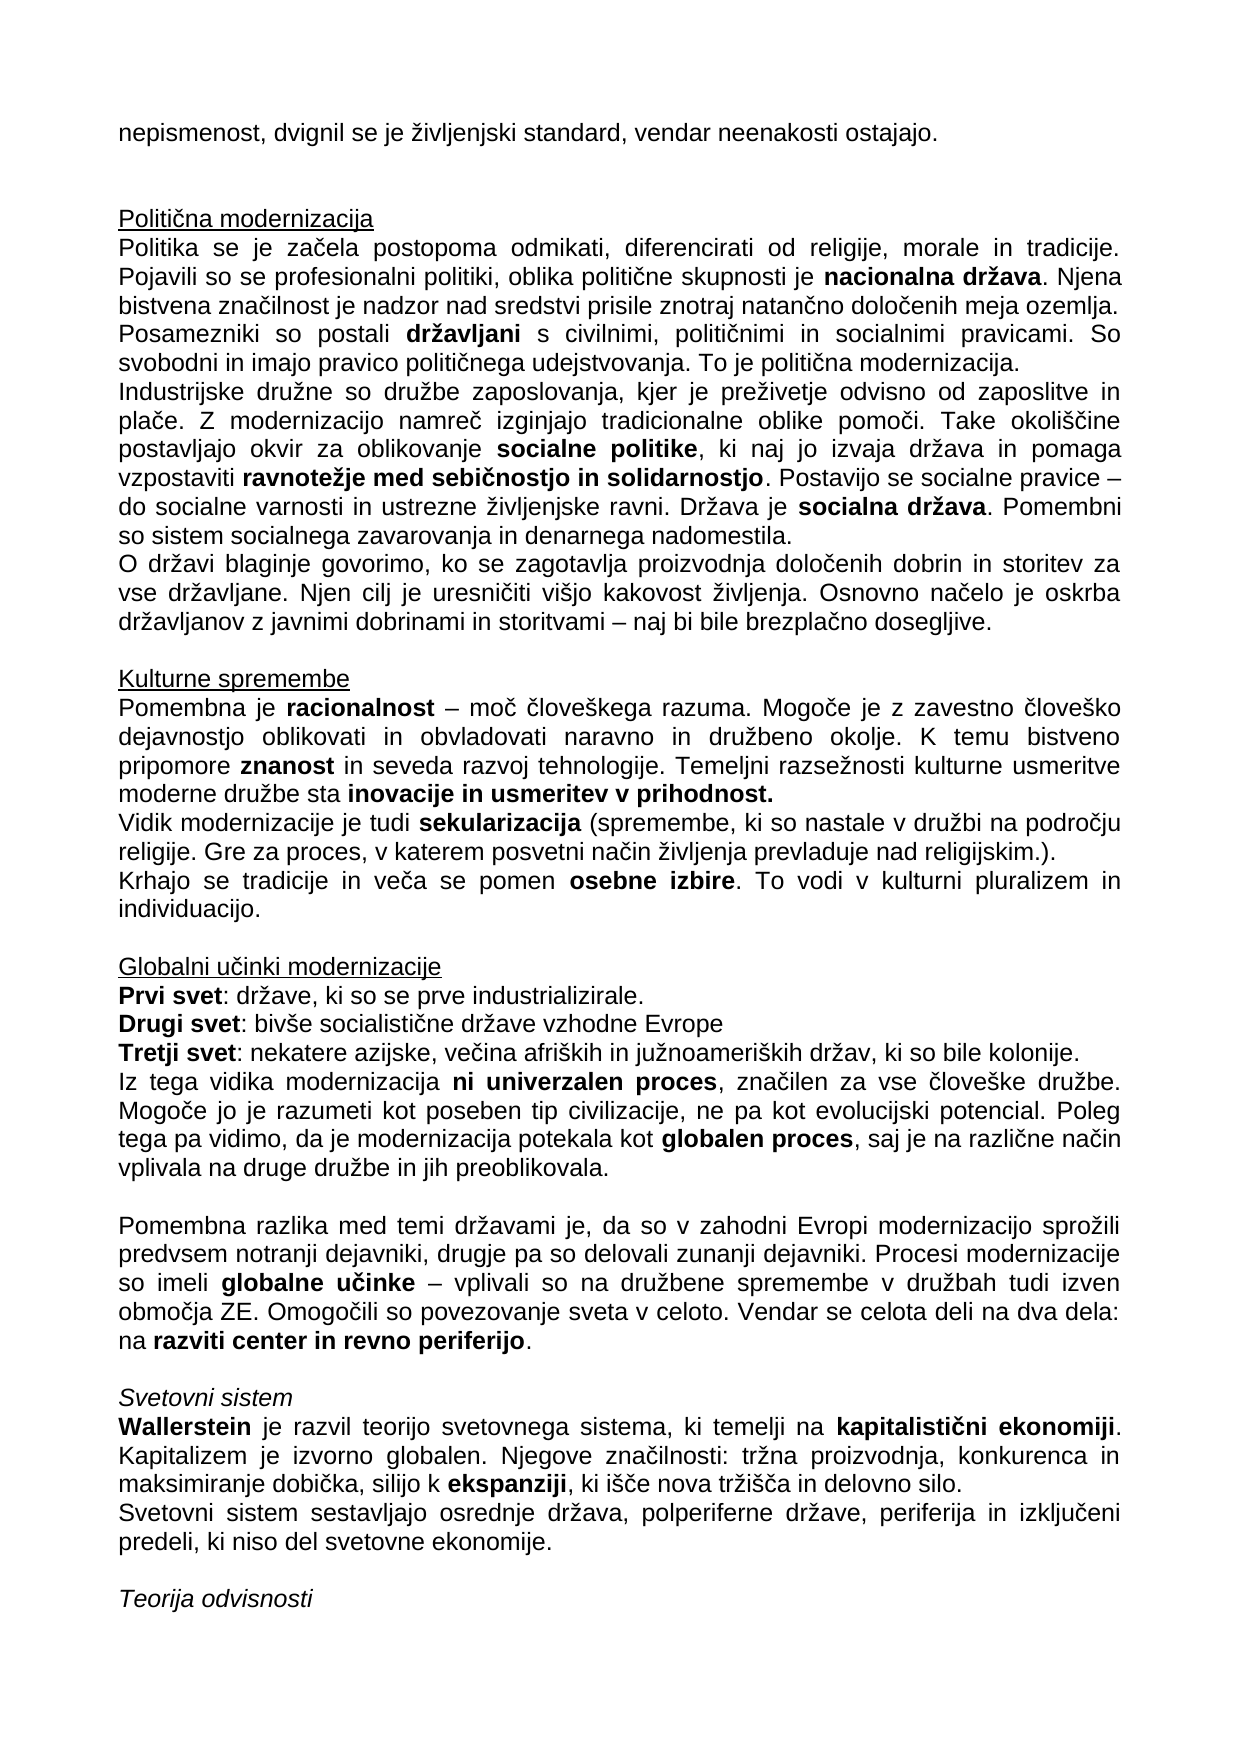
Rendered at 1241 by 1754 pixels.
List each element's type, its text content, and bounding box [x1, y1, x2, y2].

text Svetovni sistem [118, 1383, 1122, 1412]
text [118, 118, 1122, 147]
text Prvi svet: države, ki so se prve industrializirale. [118, 981, 1122, 1009]
text Politična modernizacija [118, 204, 1122, 233]
text Krhajo se tradicije in veča se pomen osebne izbire. To vodi v kulturni pluralizem in individuacijo. [118, 866, 1122, 923]
text Posamezniki so postali državljani s civilnimi, političnimi in socialnimi pravicami. So svobodni in imajo pravico političnega udejstvovanja. To je politična modernizacija. [118, 319, 1122, 377]
text Vidik modernizacije je tudi sekularizacija (spremembe, ki so nastale v družbi na področju religije. Gre za proces, v katerem posvetni način življenja prevladuje nad religijskim.). [118, 808, 1122, 866]
text Kulturne spremembe [118, 664, 1122, 693]
text Drugi svet: bivše socialistične države vzhodne Evrope [118, 1009, 1122, 1038]
text Industrijske družne so družbe zaposlovanja, kjer je preživetje odvisno od zaposlitve in plače. Z modernizacijo namreč izginjajo tradicionalne oblike pomoči. Take okoliščine postavljajo okvir za oblikovanje socialne politike, ki naj jo izvaja država in pomaga vzpostaviti ravnotežje med sebičnostjo in solidarnostjo. Postavijo se socialne pravice – do socialne varnosti in ustrezne življenjske ravni. Država je socialna država. Pomembni so sistem socialnega zavarovanja in denarnega nadomestila. [118, 377, 1122, 549]
text O državi blaginje govorimo, ko se zagotavlja proizvodnja določenih dobrin in storitev za vse državljane. Njen cilj je uresničiti višjo kakovost življenja. Osnovno načelo je oskrba državljanov z javnimi dobrinami in storitvami – naj bi bile brezplačno dosegljive. [118, 549, 1122, 636]
text Pomembna razlika med temi državami je, da so v zahodni Evropi modernizacijo sprožili predvsem notranji dejavniki, drugje pa so delovali zunanji dejavniki. Procesi modernizacije so imeli globalne učinke – vplivali so na družbene spremembe v družbah tudi izven območja ZE. Omogočili so povezovanje sveta v celoto. Vendar se celota deli na dva dela: na razviti center in revno periferijo. [118, 1211, 1122, 1354]
text Politika se je začela postopoma odmikati, diferencirati od religije, morale in tradicije. Pojavili so se profesionalni politiki, oblika politične skupnosti je nacionalna država. Njena bistvena značilnost je nadzor nad sredstvi prisile znotraj natančno določenih meja ozemlja. [118, 233, 1122, 319]
text Iz tega vidika modernizacija ni univerzalen proces, značilen za vse človeške družbe. Mogoče jo je razumeti kot poseben tip civilizacije, ne pa kot evolucijski potencial. Poleg tega pa vidimo, da je modernizacija potekala kot globalen proces, saj je na različne način vplivala na druge družbe in jih preoblikovala. [118, 1067, 1122, 1182]
text Teorija odvisnosti [118, 1584, 1122, 1613]
text Pomembna je racionalnost – moč človeškega razuma. Mogoče je z zavestno človeško dejavnostjo oblikovati in obvladovati naravno in družbeno okolje. K temu bistveno pripomore znanost in seveda razvoj tehnologije. Temeljni razsežnosti kulturne usmeritve moderne družbe sta inovacije in usmeritev v prihodnost. [118, 693, 1122, 808]
text Tretji svet: nekatere azijske, večina afriških in južnoameriških držav, ki so bile kolonije. [118, 1038, 1122, 1067]
text Svetovni sistem sestavljajo osrednje država, polperiferne države, periferija in izključeni predeli, ki niso del svetovne ekonomije. [118, 1498, 1122, 1556]
text Globalni učinki modernizacije [118, 952, 1122, 981]
text Wallerstein je razvil teorijo svetovnega sistema, ki temelji na kapitalistični ekonomiji. Kapitalizem je izvorno globalen. Njegove značilnosti: tržna proizvodnja, konkurenca in maksimiranje dobička, silijo k ekspanziji, ki išče nova tržišča in delovno silo. [118, 1412, 1122, 1498]
